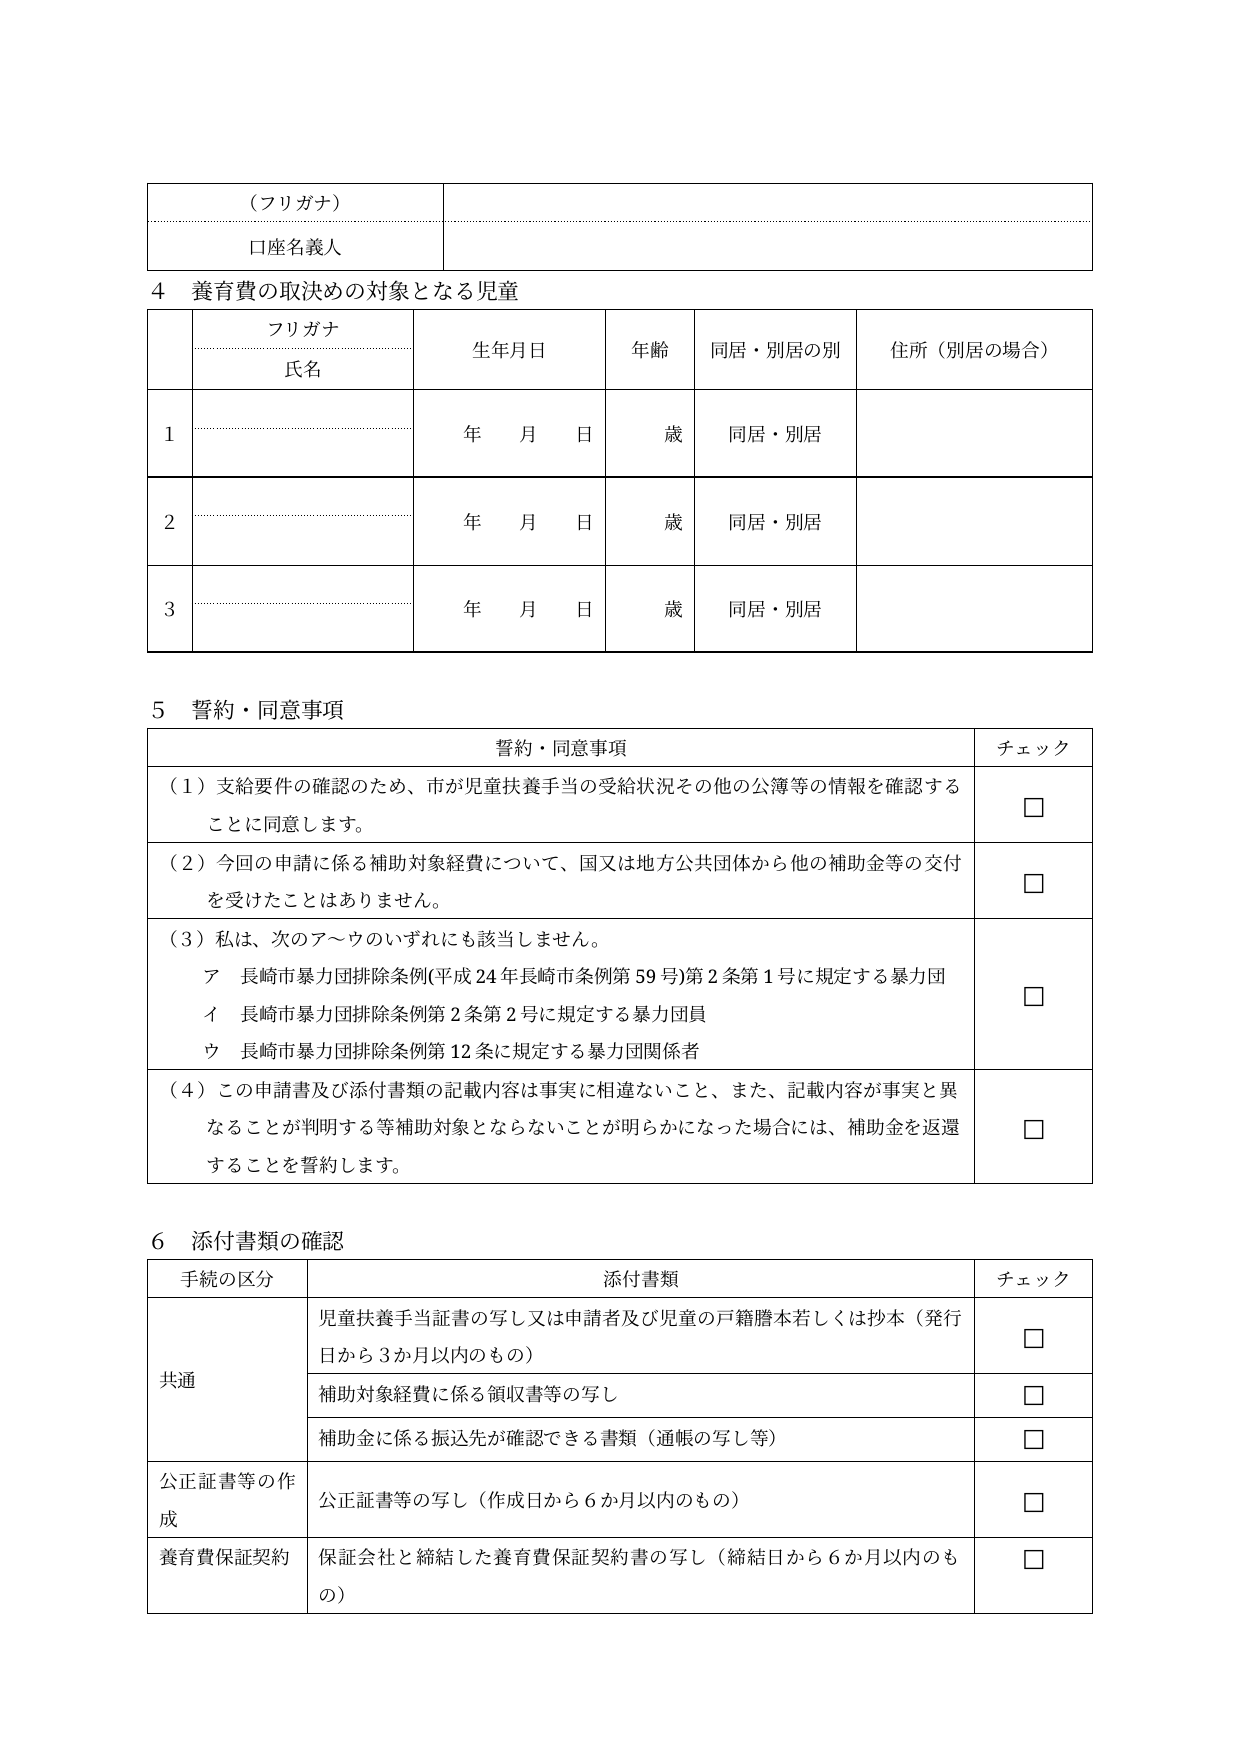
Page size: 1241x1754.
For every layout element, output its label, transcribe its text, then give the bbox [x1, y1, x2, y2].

table_cell □ [975, 1418, 1092, 1461]
table_cell □ [975, 843, 1092, 918]
table_cell 児童扶養手当証書の写し又は申請者及び児童の戸籍謄本若しくは抄本（発行日から３か月以内のもの） [308, 1298, 974, 1373]
table_cell [193, 390, 413, 428]
table_cell □ [975, 767, 1092, 842]
table_cell [193, 478, 413, 515]
table_cell 共通 [148, 1298, 307, 1461]
table_header 年齢 [606, 310, 694, 389]
table_cell （フリガナ） [148, 184, 443, 221]
table_cell 公正証書等の作成 [148, 1462, 307, 1537]
table_cell 歳 [606, 566, 694, 651]
table_header チェック [975, 1260, 1092, 1297]
table_cell （２）今回の申請に係る補助対象経費について、国又は地方公共団体から他の補助金等の交付を受けたことはありません。 [148, 843, 974, 918]
text ５ 誓約・同意事項 [148, 690, 1092, 727]
table_cell [193, 566, 413, 603]
table_header 添付書類 [308, 1260, 974, 1297]
table_cell □ [975, 1374, 1092, 1417]
table_cell （４）この申請書及び添付書類の記載内容は事実に相違ないこと、また、記載内容が事実と異なることが判明する等補助対象とならないことが明らかになった場合には、補助金を返還することを誓約します。 [148, 1070, 974, 1183]
table_cell [193, 603, 413, 651]
table_cell □ [975, 1538, 1092, 1613]
table_cell 養育費保証契約 [148, 1538, 307, 1613]
table_cell 年 月 日 [414, 566, 605, 651]
table_cell 同居・別居 [695, 478, 856, 565]
table_cell 歳 [606, 390, 694, 476]
table_cell 同居・別居 [695, 566, 856, 651]
table_header 生年月日 [414, 310, 605, 389]
table_cell 口座名義人 [148, 221, 443, 270]
table_cell [857, 390, 1092, 476]
table_cell [444, 184, 1092, 221]
table_cell □ [975, 1070, 1092, 1183]
table_cell ３ [148, 566, 192, 651]
table_cell 年 月 日 [414, 478, 605, 565]
table_header フリガナ [193, 310, 413, 347]
table_header 手続の区分 [148, 1260, 307, 1297]
table_cell 歳 [606, 478, 694, 565]
table_cell （３）私は、次のア～ウのいずれにも該当しません。 ア 長崎市暴力団排除条例(平成24年長崎市条例第59号)第2条第1号に規定する暴力団 イ 長崎市暴力団排除条例第2条第2号に規定する暴力団員 ウ 長崎市暴力団排除条例第12条に規定する暴力団関係者 [148, 919, 974, 1069]
table_cell 年 月 日 [414, 390, 605, 476]
table_cell [857, 478, 1092, 565]
table_cell [193, 428, 413, 476]
table_cell 保証会社と締結した養育費保証契約書の写し（締結日から６か月以内のもの） [308, 1538, 974, 1613]
table_cell [444, 221, 1092, 270]
table_header 住所（別居の場合） [857, 310, 1092, 389]
text ６ 添付書類の確認 [148, 1221, 1092, 1259]
table_cell □ [975, 1298, 1092, 1373]
table_header 同居・別居の別 [695, 310, 856, 389]
table_cell [193, 515, 413, 565]
table_cell （１）支給要件の確認のため、市が児童扶養手当の受給状況その他の公簿等の情報を確認することに同意します。 [148, 767, 974, 842]
table_cell 氏名 [193, 348, 413, 389]
table_cell ２ [148, 478, 192, 565]
table_cell 補助金に係る振込先が確認できる書類（通帳の写し等） [308, 1418, 974, 1461]
table_cell □ [975, 1462, 1092, 1537]
table_cell □ [975, 919, 1092, 1069]
table_cell １ [148, 390, 192, 476]
text ４ 養育費の取決めの対象となる児童 [148, 271, 1092, 309]
table_cell 公正証書等の写し（作成日から６か月以内のもの） [308, 1462, 974, 1537]
table_cell 同居・別居 [695, 390, 856, 476]
table_header チェック [975, 729, 1092, 766]
table_header [148, 310, 192, 389]
table_cell [857, 566, 1092, 651]
table_cell 補助対象経費に係る領収書等の写し [308, 1374, 974, 1417]
table_header 誓約・同意事項 [148, 729, 974, 766]
